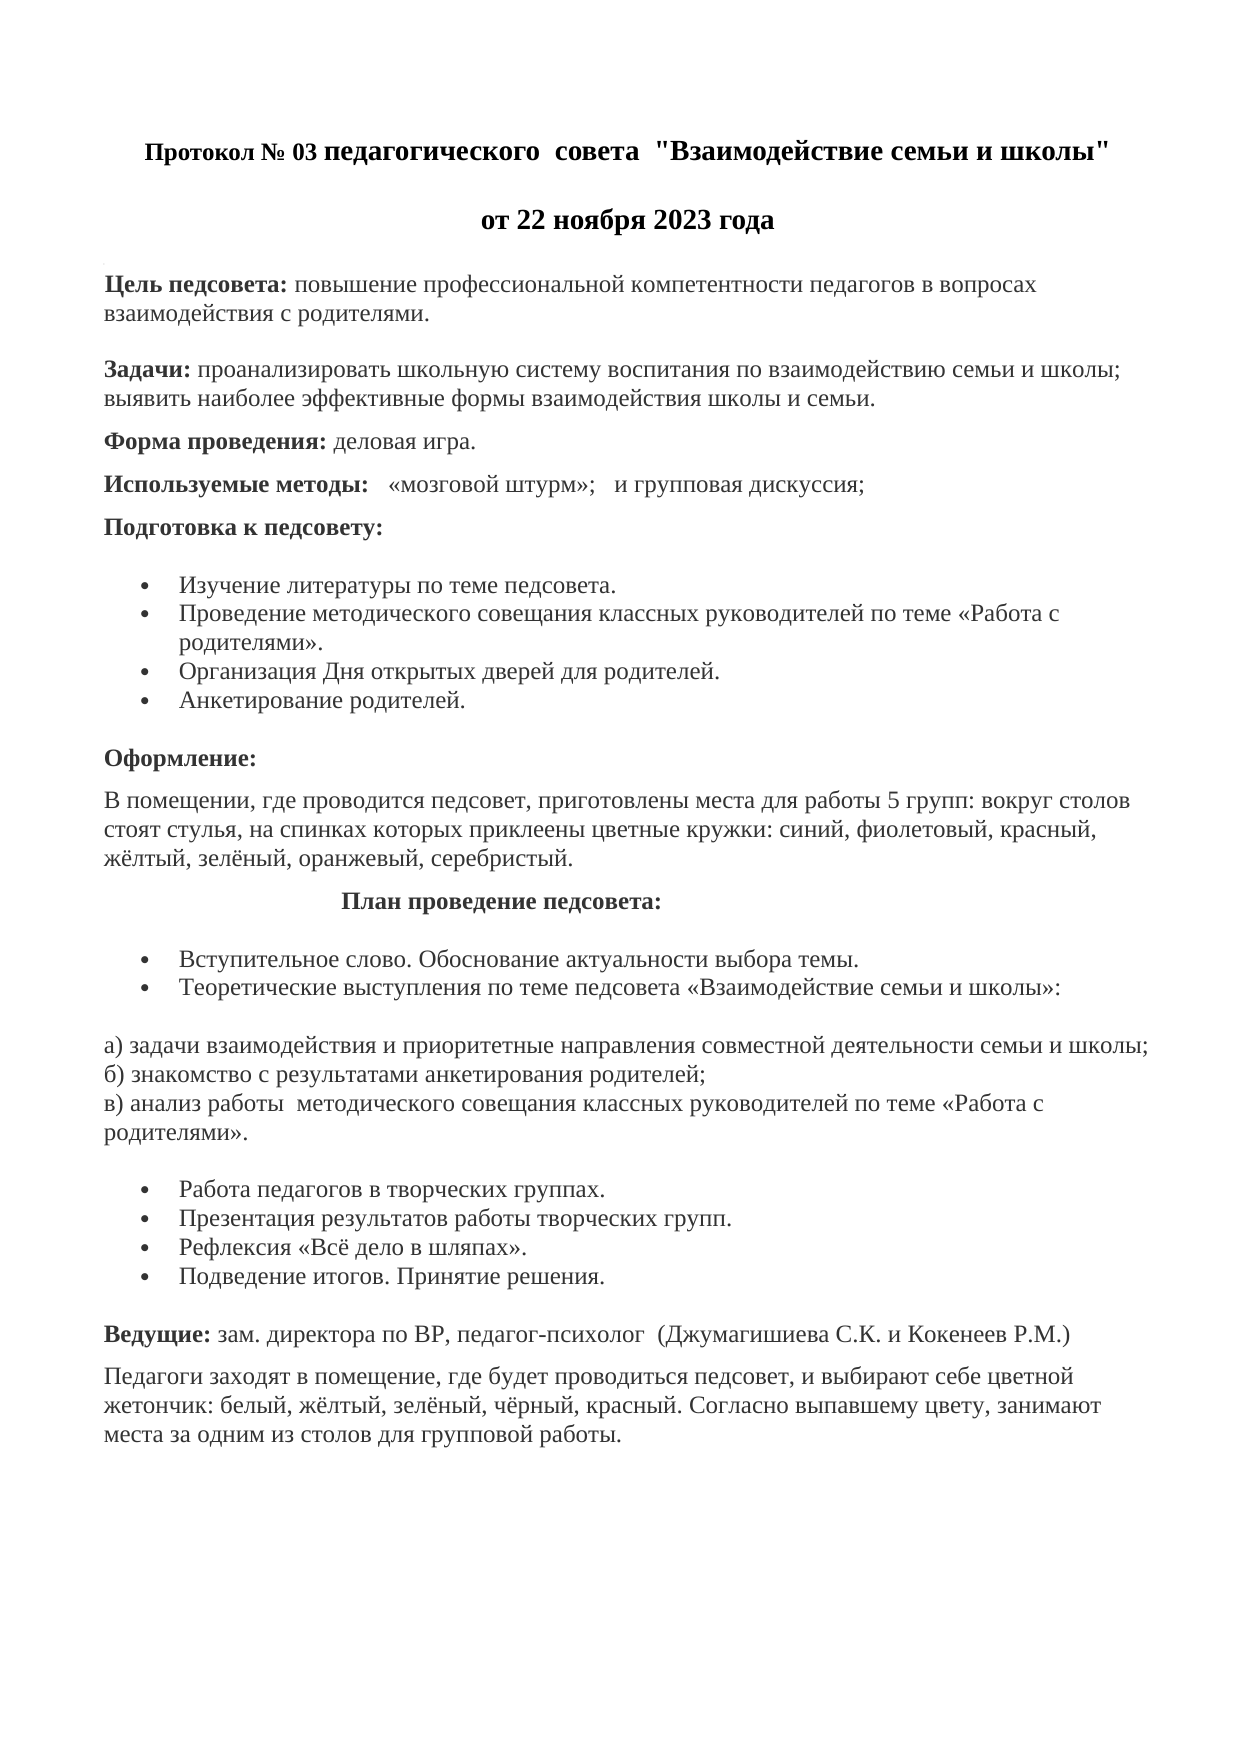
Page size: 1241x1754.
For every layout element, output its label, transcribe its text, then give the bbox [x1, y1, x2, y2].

text от 22 ноября 2023 года [103, 195, 1152, 236]
list Проведение методического совещания классных руководителей по теме «Работа с родителями». [141, 598, 1152, 656]
list Подведение итогов. Принятие решения. [141, 1261, 1152, 1289]
text Педагоги заходят в помещение, где будет проводиться педсовет, и выбирают себе цветной жетончик: белый, жёлтый, зелёный, чёрный, красный. Согласно выпавшему цвету, занимают места за одним из столов для групповой работы. [103, 1361, 1152, 1448]
text Цель педсовета: повышение профессиональной компетентности педагогов в вопросах взаимодействия с родителями. [103, 264, 1152, 326]
text План проведение педсовета: [103, 886, 1152, 914]
list Теоретические выступления по теме педсовета «Взаимодействие семьи и школы»: [141, 972, 1152, 1001]
text Протокол № 03 педагогического совета "Взаимодействие семьи и школы" [103, 126, 1152, 167]
list Работа педагогов в творческих группах. [141, 1174, 1152, 1203]
list Вступительное слово. Обоснование актуальности выбора темы. [141, 944, 1152, 972]
list Рефлексия «Всё дело в шляпах». [141, 1232, 1152, 1261]
text Подготовка к педсовету: [103, 512, 1152, 541]
text а) задачи взаимодействия и приоритетные направления совместной деятельности семьи и школы; б) знакомство с результатами анкетирования родителей; в) анализ работы методического совещания классных руководителей по теме «Работа с родителями». [103, 1030, 1152, 1145]
text В помещении, где проводится педсовет, приготовлены места для работы 5 групп: вокруг столов стоят стулья, на спинках которых приклеены цветные кружки: синий, фиолетовый, красный, жёлтый, зелёный, оранжевый, серебристый. [103, 785, 1152, 872]
list Изучение литературы по теме педсовета. [141, 570, 1152, 598]
list Анкетирование родителей. [141, 685, 1152, 713]
list Организация Дня открытых дверей для родителей. [141, 656, 1152, 685]
text Оформление: [103, 743, 1152, 771]
text Используемые методы: «мозговой штурм»; и групповая дискуссия; [103, 469, 1152, 498]
list Презентация результатов работы творческих групп. [141, 1203, 1152, 1232]
text Задачи: проанализировать школьную систему воспитания по взаимодействию семьи и школы; выявить наиболее эффективные формы взаимодействия школы и семьи. [103, 354, 1152, 412]
text Ведущие: зам. директора по ВР, педагог-психолог (Джумагишиева С.К. и Кокенеев Р.М.) [103, 1319, 1152, 1347]
text Форма проведения: деловая игра. [103, 426, 1152, 455]
